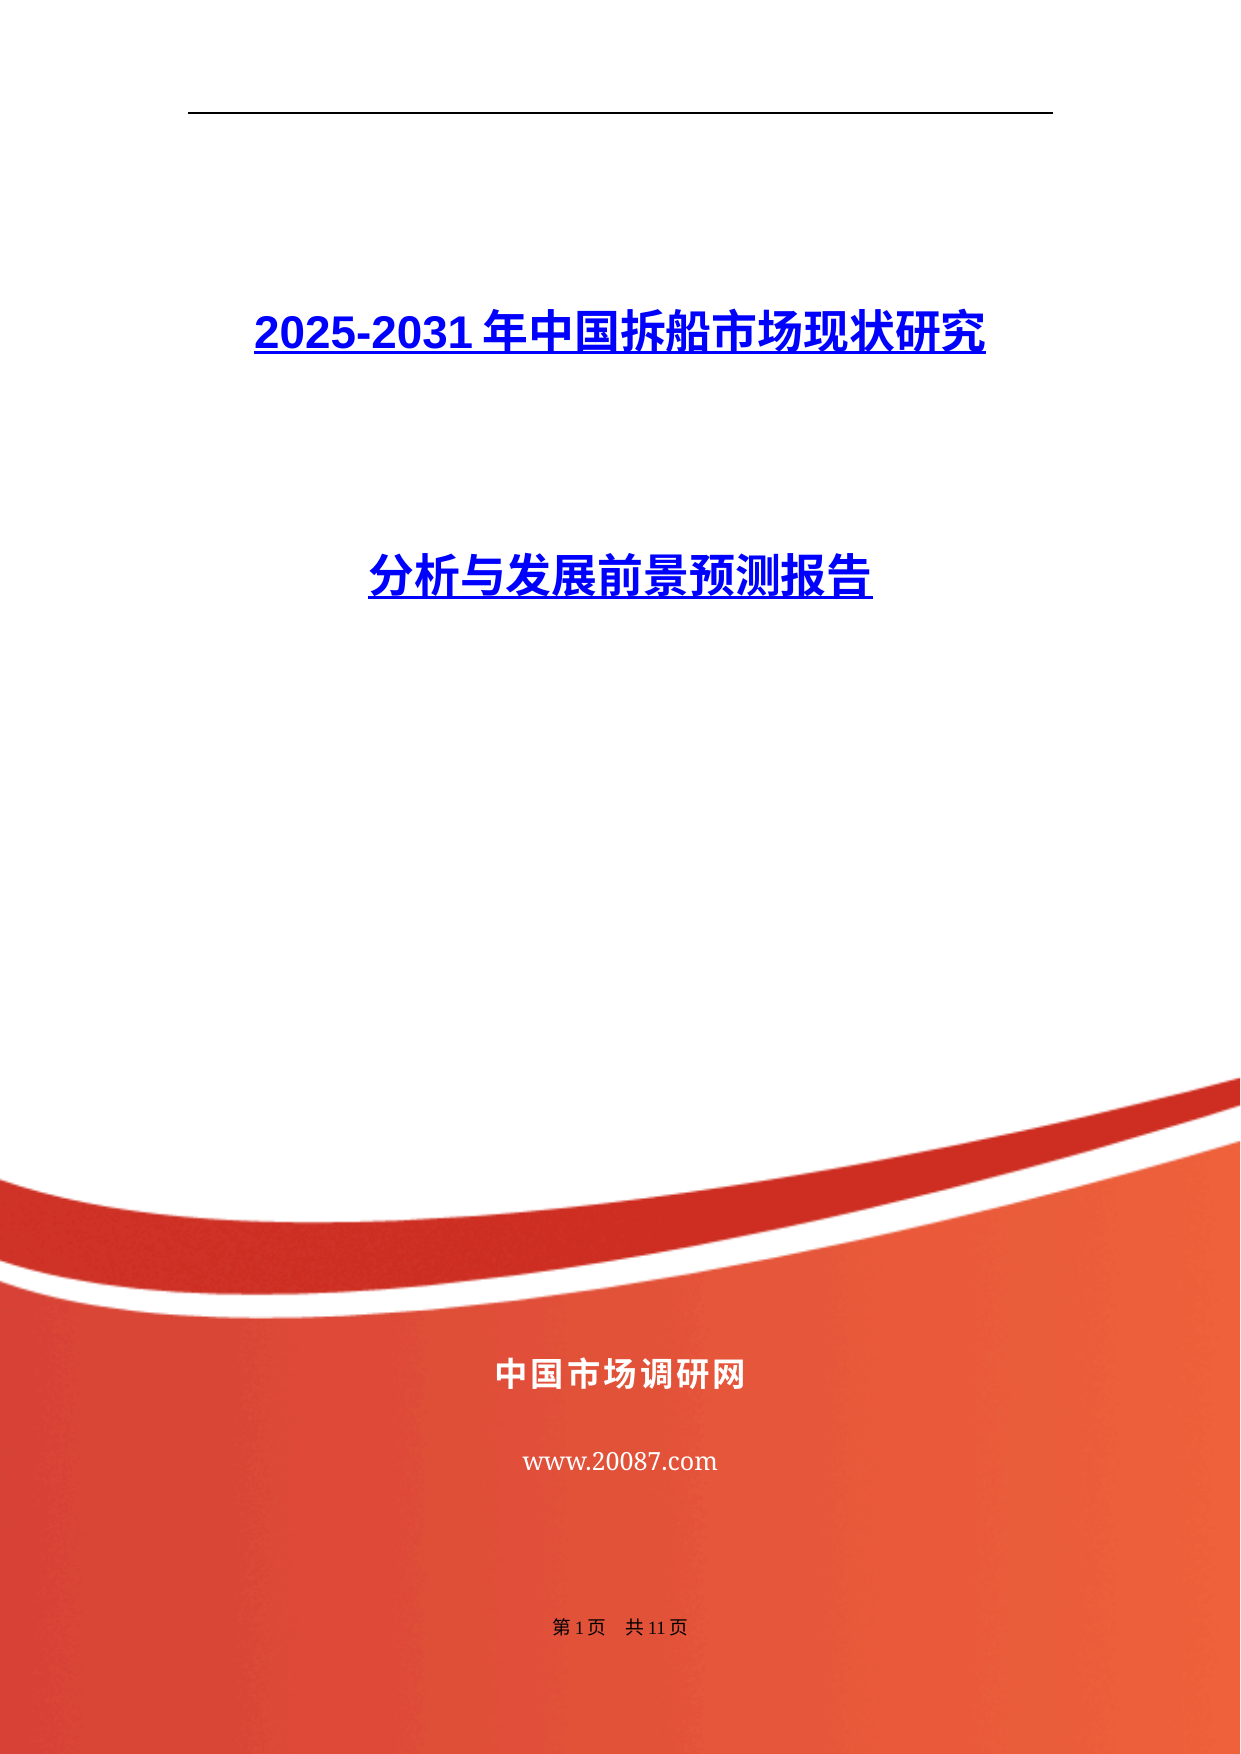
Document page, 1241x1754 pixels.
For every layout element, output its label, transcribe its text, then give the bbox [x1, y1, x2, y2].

text www.20087.com [187, 1428, 1053, 1493]
subtitle 中国市场调研网 [187, 1339, 1053, 1404]
table_header 2025-2031年中国拆船市场现状研究分析与发展前景预测报告 [188, 207, 1053, 773]
picture [0, 1006, 1241, 1754]
